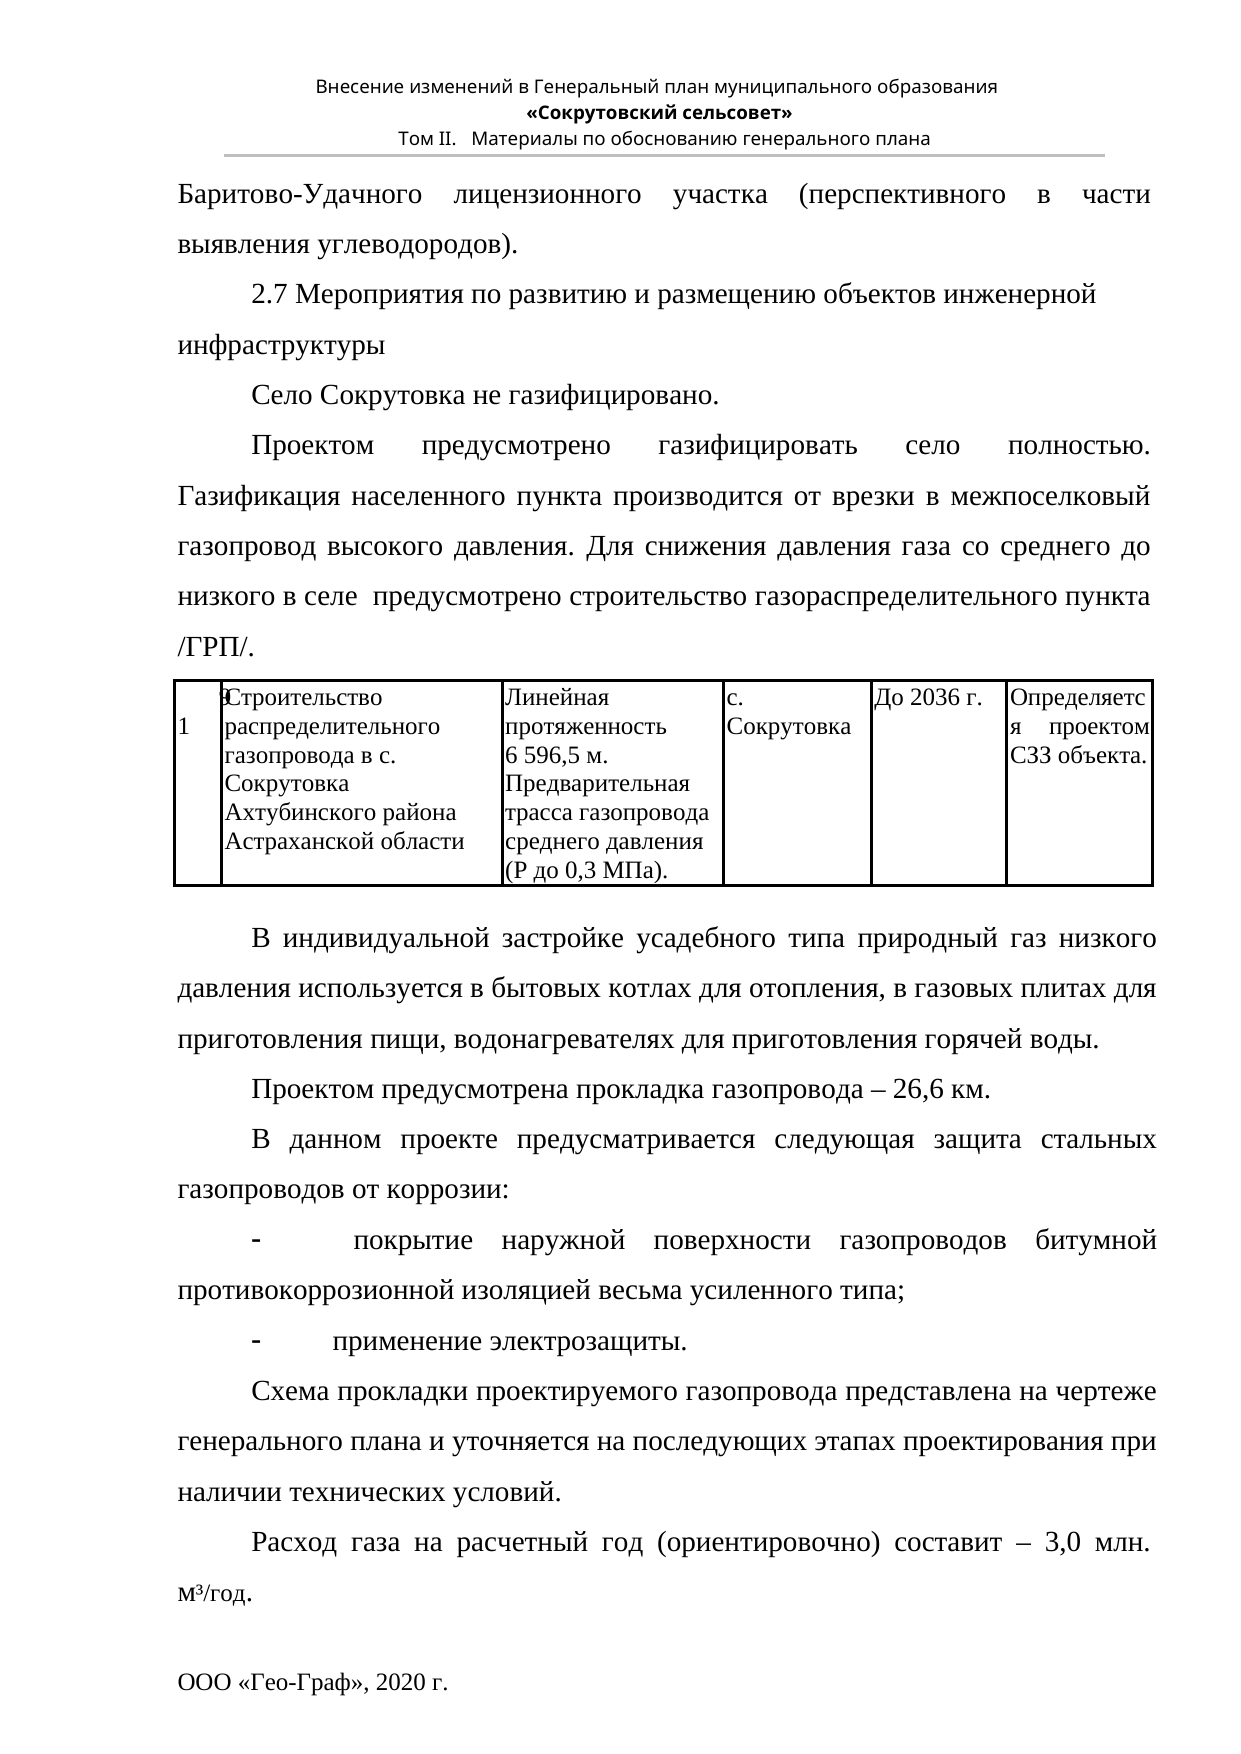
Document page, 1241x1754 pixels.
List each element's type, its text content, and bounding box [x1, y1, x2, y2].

table_header До 2036 г. [873, 682, 1005, 883]
table_header Определяется проектом СЗЗ объекта. [1008, 682, 1151, 883]
list применение электрозащиты. [177, 1323, 1157, 1356]
table_header с. Сокрутовка [725, 682, 870, 883]
table_header Линейная протяженность 6 596,5 м. Предварительная трасса газопровода среднего давления (Р до 0,3 МПа). [504, 682, 722, 883]
text В данном проекте предусматривается следующая защита стальных газопроводов от коррозии: [177, 1121, 1157, 1205]
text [177, 176, 1152, 260]
table_header Строительство распределительного газопровода в с. Сокрутовка Ахтубинского района Астраханской области [223, 682, 501, 883]
text Село Сокрутовка не газифицировано. [177, 377, 1146, 411]
text Проектом предусмотрено газифицировать село полностью. Газификация населенного пункта производится от врезки в межпоселковый газопровод высокого давления. Для снижения давления газа со среднего до низкого в селе предусмотрено строительство газораспределительного пункта /ГРП/. [177, 427, 1152, 662]
text Проектом предусмотрена прокладка газопровода – 26,6 км. [177, 1071, 1157, 1104]
text 2.7 Мероприятия по развитию и размещению объектов инженерной инфраструктуры [177, 277, 1146, 360]
list покрытие наружной поверхности газопроводов битумной противокоррозионной изоляцией весьма усиленного типа; [177, 1222, 1157, 1306]
text Схема прокладки проектируемого газопровода представлена на чертеже генерального плана и уточняется на последующих этапах проектирования при наличии технических условий. [177, 1373, 1157, 1507]
text Расход газа на расчетный год (ориентировочно) составит – 3,0 млн. м³/год. [177, 1524, 1152, 1608]
text В индивидуальной застройке усадебного типа природный газ низкого давления используется в бытовых котлах для отопления, в газовых плитах для приготовления пищи, водонагревателях для приготовления горячей воды. [177, 920, 1157, 1054]
table_header 91 [176, 682, 220, 883]
